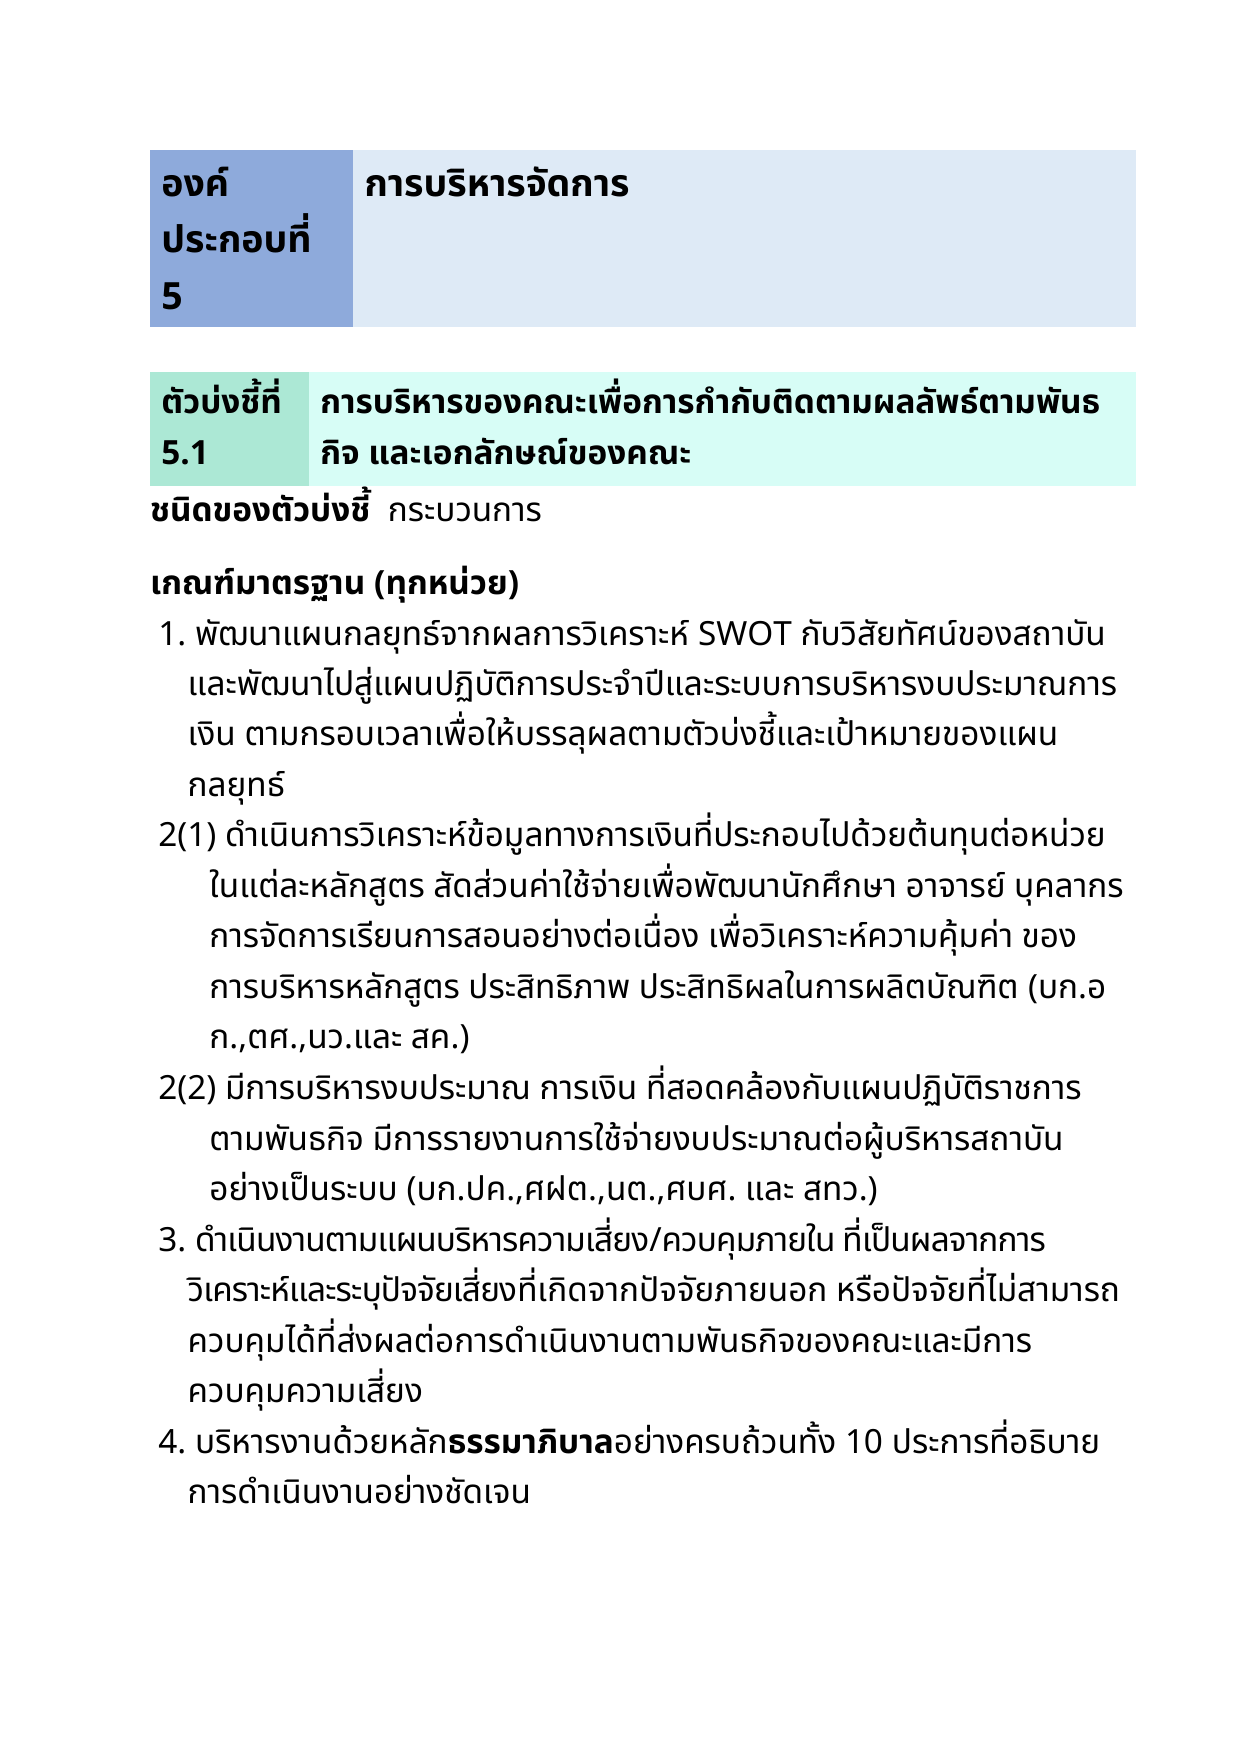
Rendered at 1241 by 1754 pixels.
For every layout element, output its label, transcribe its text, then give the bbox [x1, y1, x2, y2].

table_header การบริหารของคณะเพื่อการกำกับติดตามผลลัพธ์ตามพันธกิจ และเอกลักษณ์ของคณะ [309, 372, 1136, 486]
text 2(2) มีการบริหารงบประมาณ การเงิน ที่สอดคล้องกับแผนปฏิบัติราชการตามพันธกิจ มีการรายงานการใช้จ่ายงบประมาณต่อผู้บริหารสถาบันอย่างเป็นระบบ (บก.ปค.,ศฝต.,นต.,ศบศ. และ สทว.) [158, 1064, 1124, 1216]
table_header องค์ประกอบที่ 5 [150, 150, 353, 327]
table_header การบริหารจัดการ [353, 150, 1136, 327]
text ชนิดของตัวบ่งชี้ กระบวนการ [150, 486, 1154, 536]
text 2(1) ดำเนินการวิเคราะห์ข้อมูลทางการเงินที่ประกอบไปด้วยต้นทุนต่อหน่วยในแต่ละหลักสูตร สัดส่วนค่าใช้จ่ายเพื่อพัฒนานักศึกษา อาจารย์ บุคลากร การจัดการเรียนการสอนอย่างต่อเนื่อง เพื่อวิเคราะห์ความคุ้มค่า ของการบริหารหลักสูตร ประสิทธิภาพ ประสิทธิผลในการผลิตบัณฑิต (บก.อก.,ตศ.,นว.และ สค.) [158, 811, 1124, 1064]
text 1. พัฒนาแผนกลยุทธ์จากผลการวิเคราะห์ SWOT กับวิสัยทัศน์ของสถาบัน และพัฒนาไปสู่แผนปฏิบัติการประจำปีและระบบการบริหารงบประมาณการเงิน ตามกรอบเวลาเพื่อให้บรรลุผลตามตัวบ่งชี้และเป้าหมายของแผนกลยุทธ์ [158, 609, 1124, 811]
text เกณฑ์มาตรฐาน (ทุกหน่วย) [150, 559, 1154, 609]
text 4. บริหารงานด้วยหลักธรรมาภิบาลอย่างครบถ้วนทั้ง 10 ประการที่อธิบายการดำเนินงานอย่างชัดเจน [158, 1417, 1124, 1518]
table_header ตัวบ่งชี้ที่ 5.1 [150, 372, 309, 486]
text 3. ดำเนินงานตามแผนบริหารความเสี่ยง/ควบคุมภายใน ที่เป็นผลจากการวิเคราะห์และระบุปัจจัยเสี่ยงที่เกิดจากปัจจัยภายนอก หรือปัจจัยที่ไม่สามารถควบคุมได้ที่ส่งผลต่อการดำเนินงานตามพันธกิจของคณะและมีการควบคุมความเสี่ยง [158, 1216, 1124, 1417]
